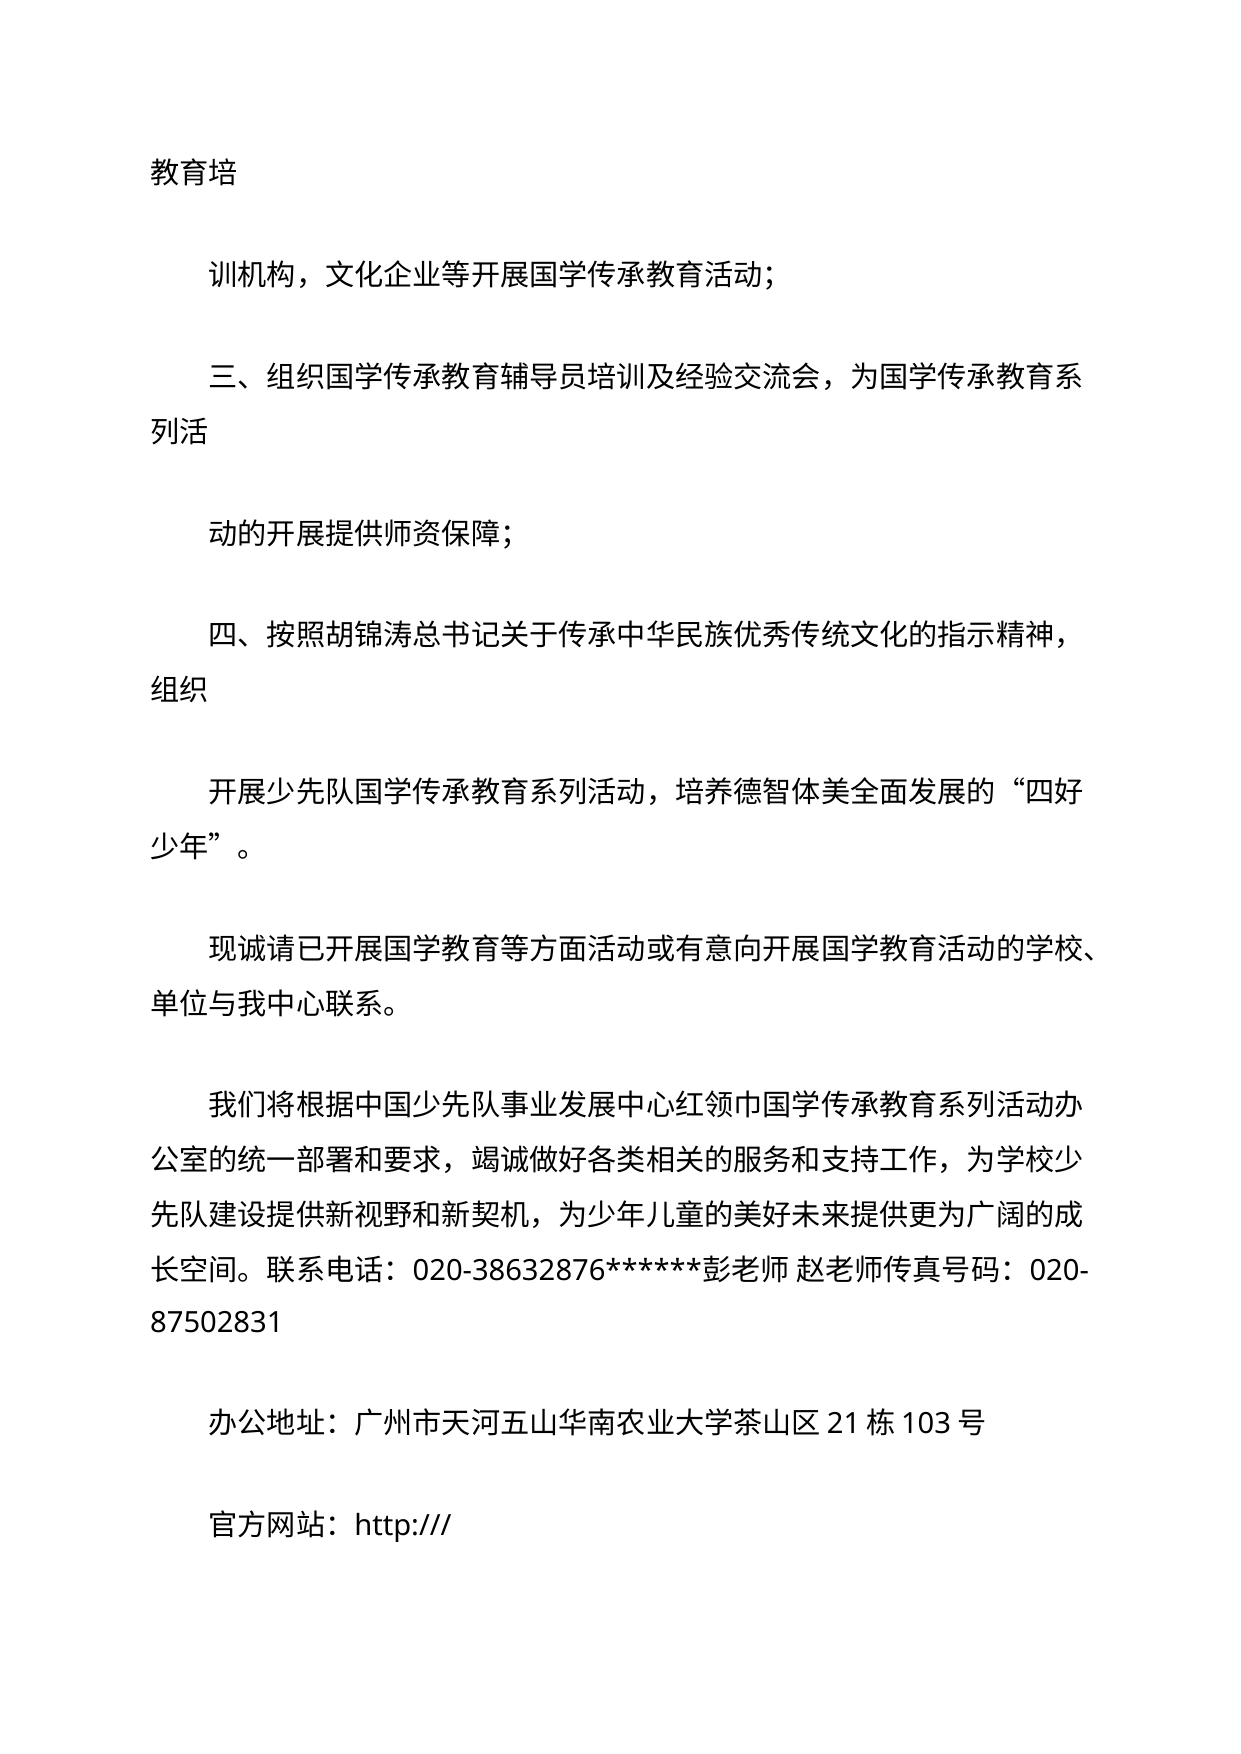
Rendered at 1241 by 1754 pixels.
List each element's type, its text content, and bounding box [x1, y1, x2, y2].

text 动的开展提供师资保障； [150, 510, 1090, 552]
text 三、组织国学传承教育辅导员培训及经验交流会，为国学传承教育系列活 [150, 353, 1090, 451]
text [150, 150, 1090, 192]
text 办公地址：广州市天河五山华南农业大学茶山区21栋103号 [150, 1399, 1090, 1442]
text 四、按照胡锦涛总书记关于传承中华民族优秀传统文化的指示精神，组织 [150, 612, 1090, 709]
text 训机构，文化企业等开展国学传承教育活动； [150, 252, 1090, 294]
text 开展少先队国学传承教育系列活动，培养德智体美全面发展的“四好 少年”。 [150, 769, 1090, 866]
text 我们将根据中国少先队事业发展中心红领巾国学传承教育系列活动办公室的统一部署和要求，竭诚做好各类相关的服务和支持工作，为学校少先队建设提供新视野和新契机，为少年儿童的美好未来提供更为广阔的成长空间。联系电话：020-38632876******彭老师 赵老师传真号码：020-87502831 [150, 1082, 1090, 1341]
text 现诚请已开展国学教育等方面活动或有意向开展国学教育活动的学校、单位与我中心联系。 [150, 925, 1090, 1022]
text 官方网站：http:/// [150, 1501, 1090, 1544]
